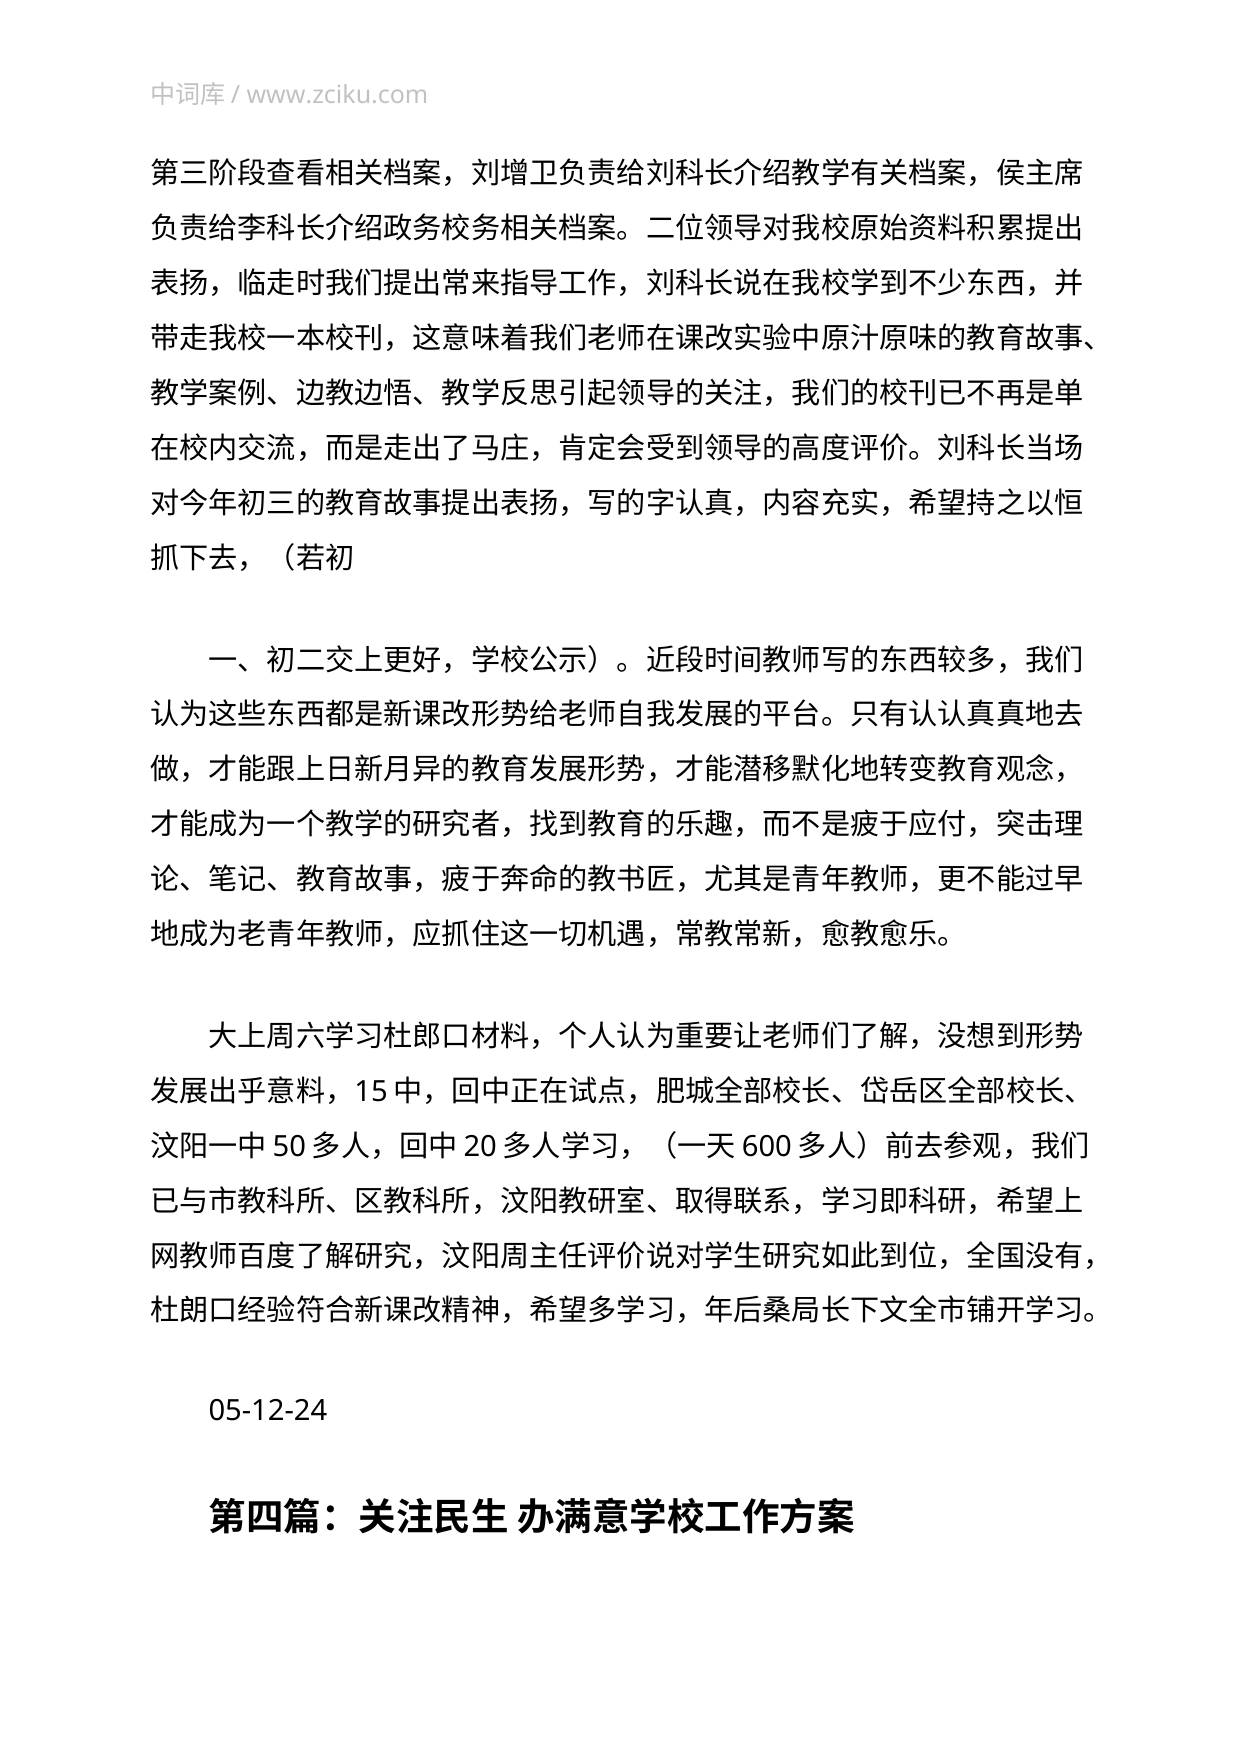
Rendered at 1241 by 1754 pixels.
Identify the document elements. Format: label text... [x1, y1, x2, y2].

text 一、初二交上更好，学校公示）。近段时间教师写的东西较多，我们认为这些东西都是新课改形势给老师自我发展的平台。只有认认真真地去做，才能跟上日新月异的教育发展形势，才能潜移默化地转变教育观念，才能成为一个教学的研究者，找到教育的乐趣，而不是疲于应付，突击理论、笔记、教育故事，疲于奔命的教书匠，尤其是青年教师，更不能过早地成为老青年教师，应抓住这一切机遇，常教常新，愈教愈乐。 [150, 636, 1090, 953]
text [150, 150, 1090, 577]
text 大上周六学习杜郎口材料，个人认为重要让老师们了解，没想到形势发展出乎意料，15中，回中正在试点，肥城全部校长、岱岳区全部校长、汶阳一中50多人，回中20多人学习，（一天600多人）前去参观，我们已与市教科所、区教科所，汶阳教研室、取得联系，学习即科研，希望上网教师百度了解研究，汶阳周主任评价说对学生研究如此到位，全国没有，杜朗口经验符合新课改精神，希望多学习，年后桑局长下文全市铺开学习。 [150, 1012, 1090, 1329]
text 05-12-24 [150, 1389, 1090, 1428]
text 第四篇：关注民生 办满意学校工作方案 [150, 1487, 1090, 1541]
